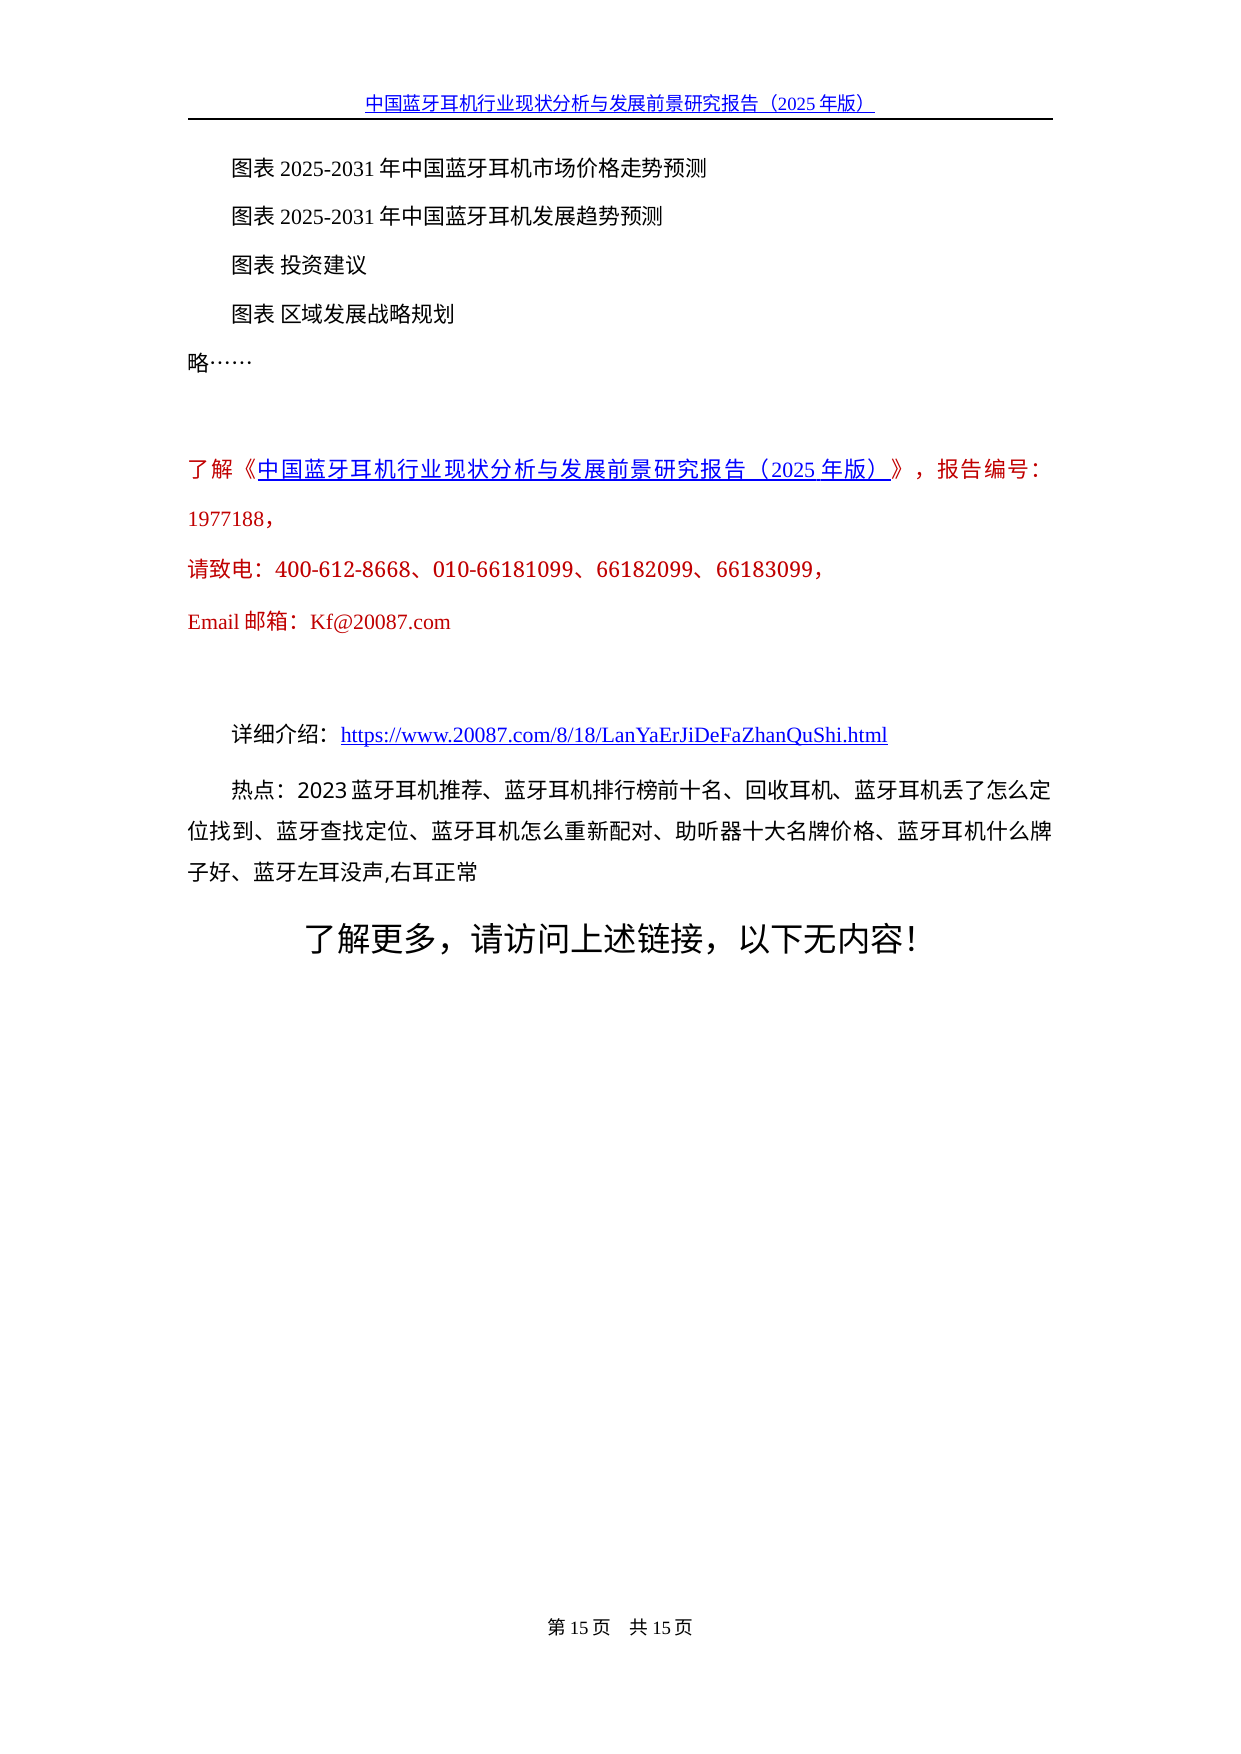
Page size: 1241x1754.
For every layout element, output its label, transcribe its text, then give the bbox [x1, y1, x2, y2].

text Email邮箱：Kf@20087.com [187, 603, 1053, 636]
text 详细介绍：https://www.20087.com/8/18/LanYaErJiDeFaZhanQuShi.html [187, 716, 1053, 749]
title 了解更多，请访问上述链接，以下无内容！ [187, 904, 1053, 969]
text 请致电：400-612-8668、010-66181099、66182099、66183099， [187, 552, 1053, 584]
text 了解《中国蓝牙耳机行业现状分析与发展前景研究报告（2025年版）》，报告编号：1977188， [187, 452, 1053, 533]
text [187, 150, 1053, 378]
text 热点：2023蓝牙耳机推荐、蓝牙耳机排行榜前十名、回收耳机、蓝牙耳机丢了怎么定位找到、蓝牙查找定位、蓝牙耳机怎么重新配对、助听器十大名牌价格、蓝牙耳机什么牌子好、蓝牙左耳没声,右耳正常 [187, 773, 1053, 887]
